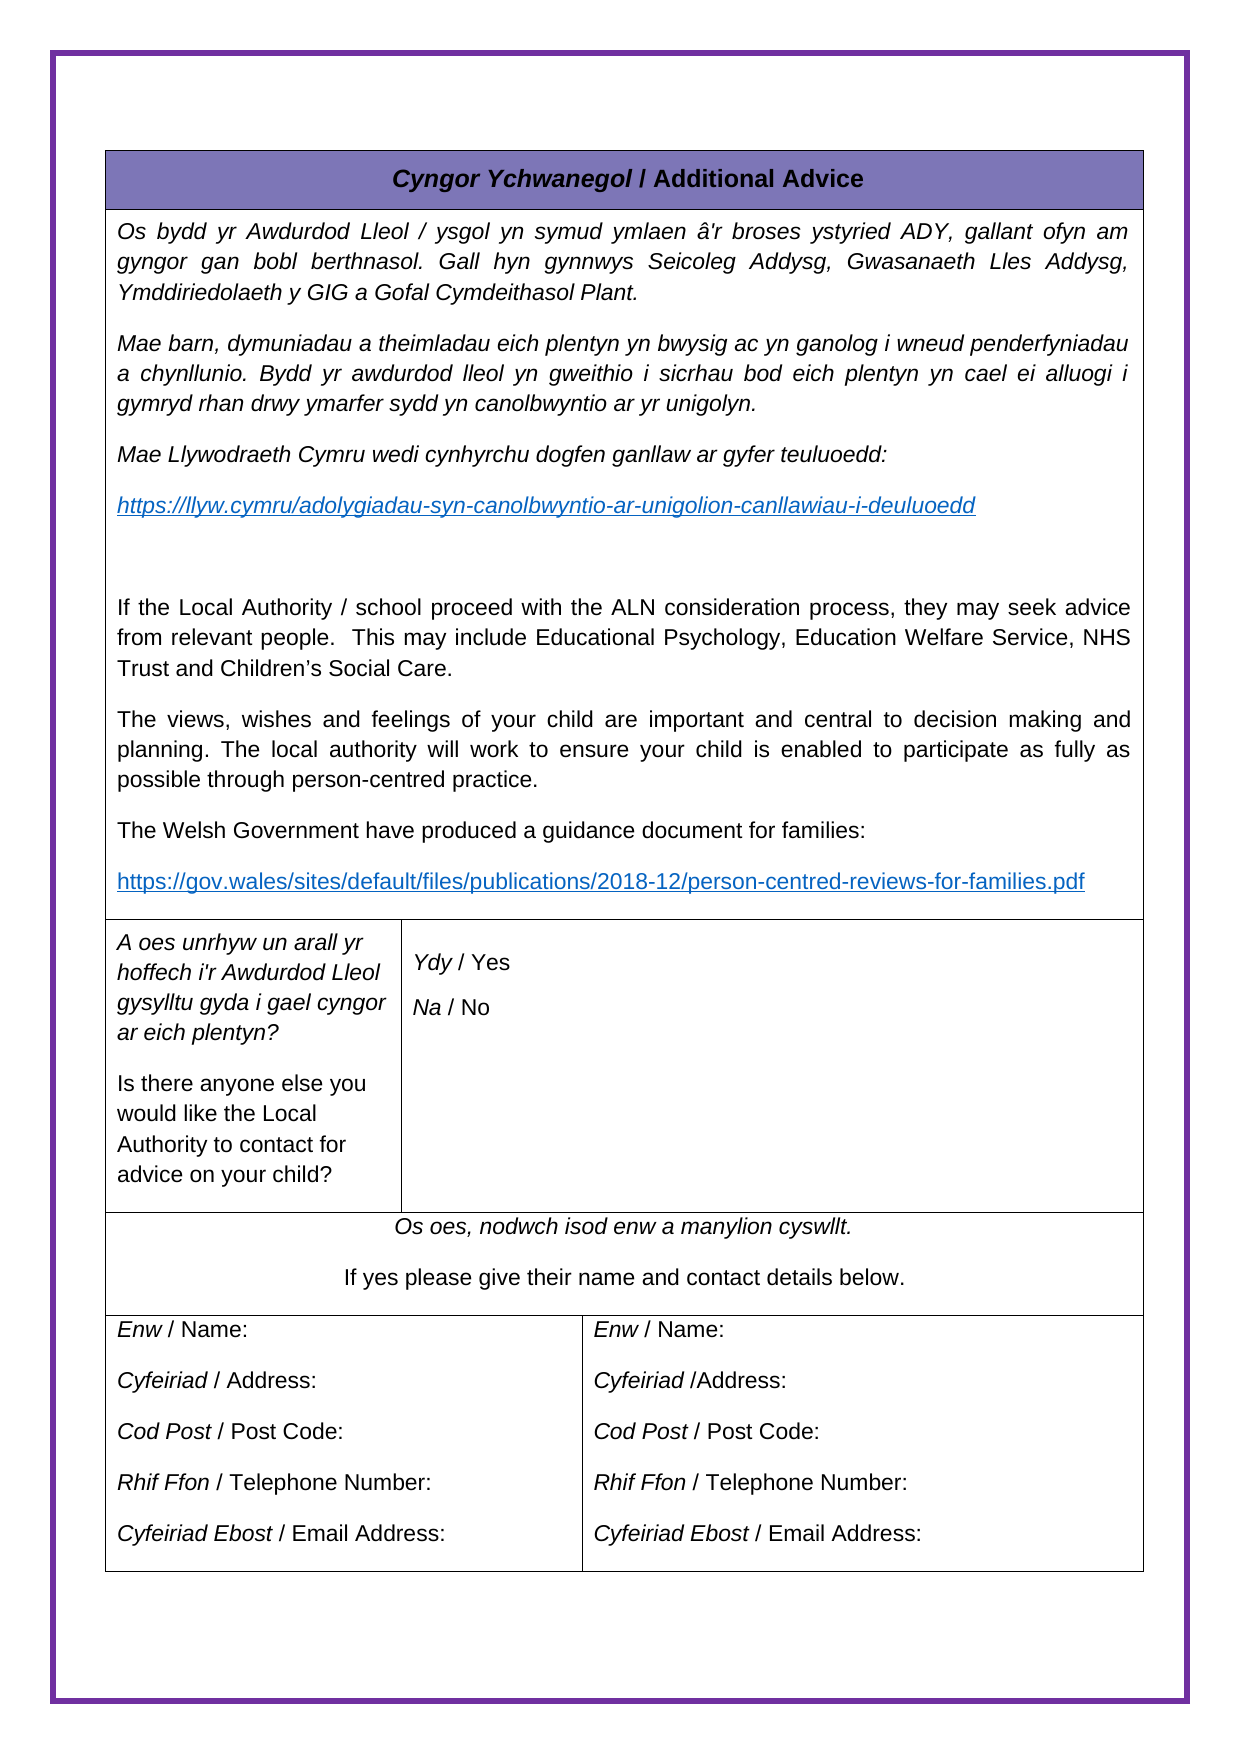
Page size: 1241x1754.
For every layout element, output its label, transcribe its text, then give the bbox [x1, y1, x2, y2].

table_cell Cyngor Ychwanegol / Additional Advice [106, 151, 1143, 209]
table_cell Os oes, nodwch isod enw a manylion cyswllt. If yes please give their name and contact details below. [106, 1213, 1143, 1315]
table_cell A oes unrhyw un arall yr hoffech i'r Awdurdod Lleol gysylltu gyda i gael cyngor ar eich plentyn? Is there anyone else you would like the Local Authority to contact for advice on your child? [106, 920, 401, 1212]
table_cell Ydy / Yes Na / No [402, 920, 1143, 1212]
table_cell Enw / Name: Cyfeiriad / Address: Cod Post / Post Code: Rhif Ffon / Telephone Number: Cyfeiriad Ebost / Email Address: [106, 1316, 582, 1571]
table_cell Enw / Name: Cyfeiriad /Address: Cod Post / Post Code: Rhif Ffon / Telephone Number: Cyfeiriad Ebost / Email Address: [583, 1316, 1143, 1571]
table_cell Os bydd yr Awdurdod Lleol / ysgol yn symud ymlaen â'r broses ystyried ADY, gallant ofyn am gyngor gan bobl berthnasol. Gall hyn gynnwys Seicoleg Addysg, Gwasanaeth Lles Addysg, Ymddiriedolaeth y GIG a Gofal Cymdeithasol Plant. Mae barn, dymuniadau a theimladau eich plentyn yn bwysig ac yn ganolog i wneud penderfyniadau a chynllunio. Bydd yr awdurdod lleol yn gweithio i sicrhau bod eich plentyn yn cael ei alluogi i gymryd rhan drwy ymarfer sydd yn canolbwyntio ar yr unigolyn. Mae Llywodraeth Cymru wedi cynhyrchu dogfen ganllaw ar gyfer teuluoedd: https://llyw.cymru/adolygiadau-syn-canolbwyntio-ar-unigolion-canllawiau-i-deuluoedd If the Local Authority / school proceed with the ALN consideration process, they may seek advice from relevant people. This may include Educational Psychology, Education Welfare Service, NHS Trust and Children’s Social Care. The views, wishes and feelings of your child are important and central to decision making and planning. The local authority will work to ensure your child is enabled to participate as fully as possible through person-centred practice. The Welsh Government have produced a guidance document for families: https://gov.wales/sites/default/files/publications/2018-12/person-centred-reviews-for-families.pdf [106, 210, 1143, 919]
